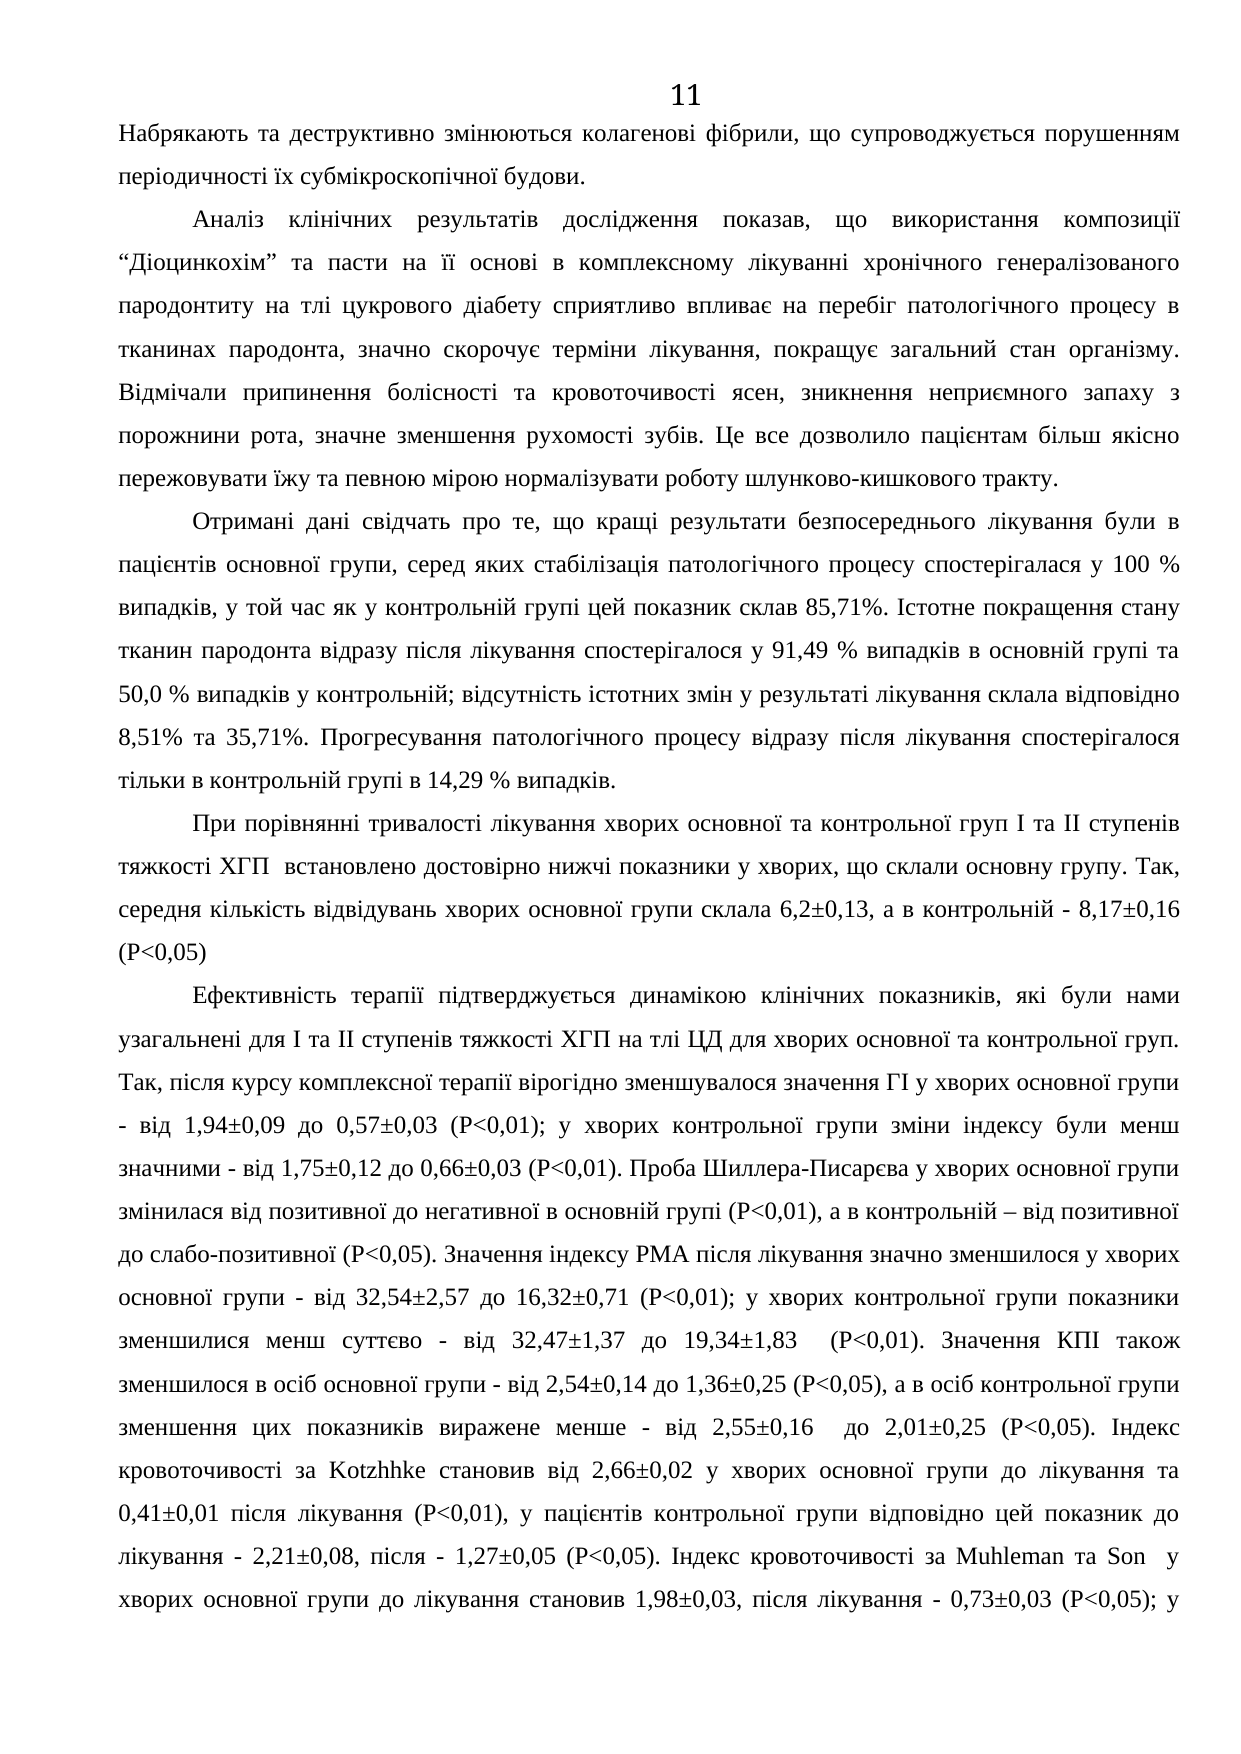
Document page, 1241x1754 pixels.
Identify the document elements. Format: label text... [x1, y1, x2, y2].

text При порівнянні тривалості лікування хворих основної та контрольної груп І та ІІ ступенів тяжкості ХГП встановлено достовірно нижчі показники у хворих, що склали основну групу. Так, середня кількість відвідувань хворих основної групи склала 6,2±0,13, а в контрольній - 8,17±0,16 (Р<0,05) [118, 808, 1181, 966]
text Аналіз клінічних результатів дослідження показав, що використання композиції “Діоцинкохім” та пасти на її основі в комплексному лікуванні хронічного генералізованого пародонтиту на тлі цукрового діабету сприятливо впливає на перебіг патологічного процесу в тканинах пародонта, значно скорочує терміни лікування, покращує загальний стан організму. Відмічали припинення болісності та кровоточивості ясен, зникнення неприємного запаху з порожнини рота, значне зменшення рухомості зубів. Це все дозволило пацієнтам більш якісно пережовувати їжу та певною мірою нормалізувати роботу шлунково-кишкового тракту. [118, 204, 1181, 492]
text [118, 981, 1181, 1613]
text Отримані дані свідчать про те, що кращі результати безпосереднього лікування були в пацієнтів основної групи, серед яких стабілізація патологічного процесу спостерігалася у 100 % випадків, у той час як у контрольній групі цей показник склав 85,71%. Істотне покращення стану тканин пародонта відразу після лікування спостерігалося у 91,49 % випадків в основній групі та 50,0 % випадків у контрольній; відсутність істотних змін у результаті лікування склала відповідно 8,51% та 35,71%. Прогресування патологічного процесу відразу після лікування спостерігалося тільки в контрольній групі в 14,29 % випадків. [118, 506, 1181, 794]
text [118, 118, 1181, 190]
